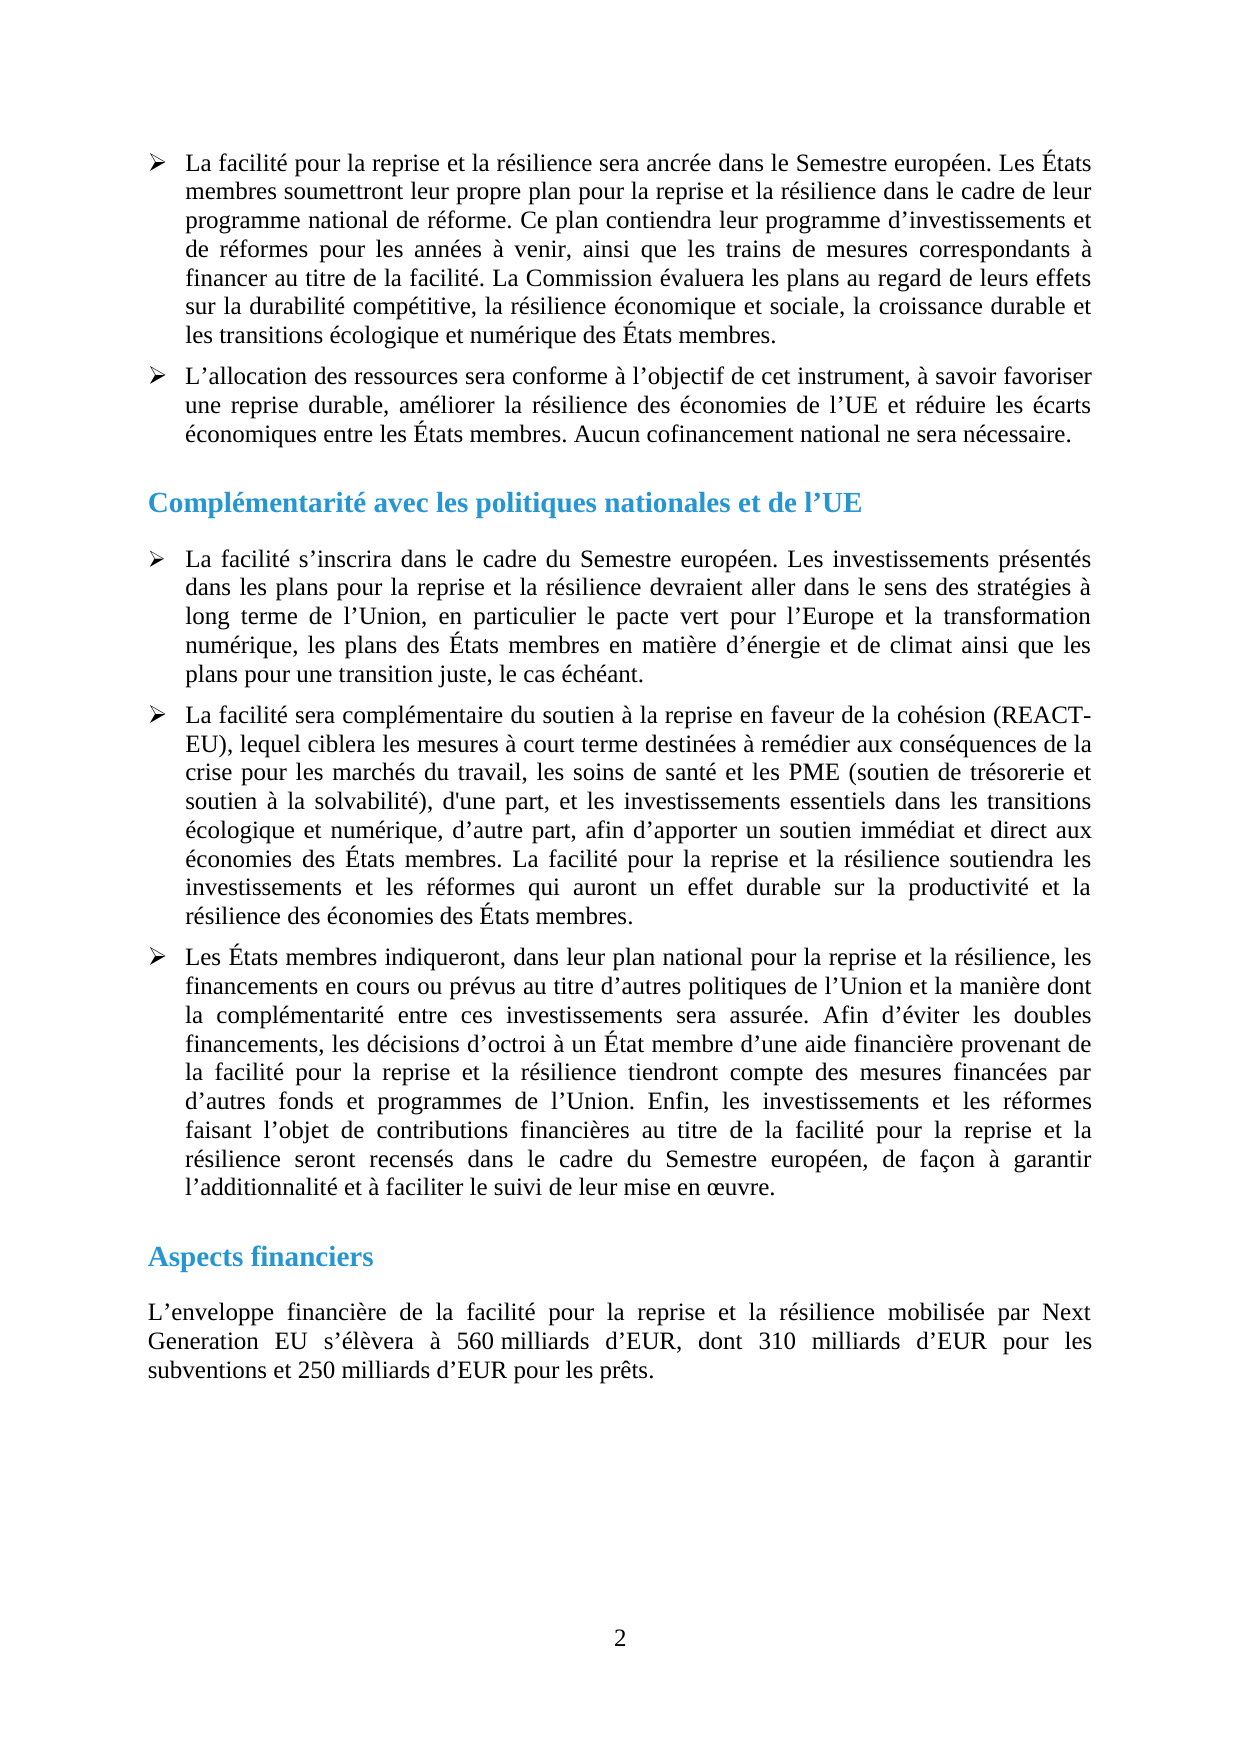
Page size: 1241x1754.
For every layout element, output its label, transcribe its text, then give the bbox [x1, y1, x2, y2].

text L’enveloppe financière de la facilité pour la reprise et la résilience mobilisée par Next Generation EU s’élèvera à 560 milliards d’EUR, dont 310 milliards d’EUR pour les subventions et 250 milliards d’EUR pour les prêts. [148, 1297, 1093, 1383]
list Les États membres indiqueront, dans leur plan national pour la reprise et la résilience, les financements en cours ou prévus au titre d’autres politiques de l’Union et la manière dont la complémentarité entre ces investissements sera assurée. Afin d’éviter les doubles financements, les décisions d’octroi à un État membre d’une aide financière provenant de la facilité pour la reprise et la résilience tiendront compte des mesures financées par d’autres fonds et programmes de l’Union. Enfin, les investissements et les réformes faisant l’objet de contributions financières au titre de la facilité pour la reprise et la résilience seront recensés dans le cadre du Semestre européen, de façon à garantir l’additionnalité et à faciliter le suivi de leur mise en œuvre. [148, 942, 1093, 1201]
list La facilité pour la reprise et la résilience sera ancrée dans le Semestre européen. Les États membres soumettront leur propre plan pour la reprise et la résilience dans le cadre de leur programme national de réforme. Ce plan contiendra leur programme d’investissements et de réformes pour les années à venir, ainsi que les trains de mesures correspondants à financer au titre de la facilité. La Commission évaluera les plans au regard de leurs effets sur la durabilité compétitive, la résilience économique et sociale, la croissance durable et les transitions écologique et numérique des États membres. [148, 148, 1093, 349]
title Complémentarité avec les politiques nationales et de l’UE [148, 485, 1093, 519]
list La facilité sera complémentaire du soutien à la reprise en faveur de la cohésion (REACT-EU), lequel ciblera les mesures à court terme destinées à remédier aux conséquences de la crise pour les marchés du travail, les soins de santé et les PME (soutien de trésorerie et soutien à la solvabilité), d'une part, et les investissements essentiels dans les transitions écologique et numérique, d’autre part, afin d’apporter un soutien immédiat et direct aux économies des États membres. La facilité pour la reprise et la résilience soutiendra les investissements et les réformes qui auront un effet durable sur la productivité et la résilience des économies des États membres. [148, 700, 1093, 930]
list L’allocation des ressources sera conforme à l’objectif de cet instrument, à savoir favoriser une reprise durable, améliorer la résilience des économies de l’UE et réduire les écarts économiques entre les États membres. Aucun cofinancement national ne sera nécessaire. [148, 361, 1093, 448]
list La facilité s’inscrira dans le cadre du Semestre européen. Les investissements présentés dans les plans pour la reprise et la résilience devraient aller dans le sens des stratégies à long terme de l’Union, en particulier le pacte vert pour l’Europe et la transformation numérique, les plans des États membres en matière d’énergie et de climat ainsi que les plans pour une transition juste, le cas échéant. [148, 544, 1093, 687]
title Aspects financiers [148, 1239, 1093, 1272]
